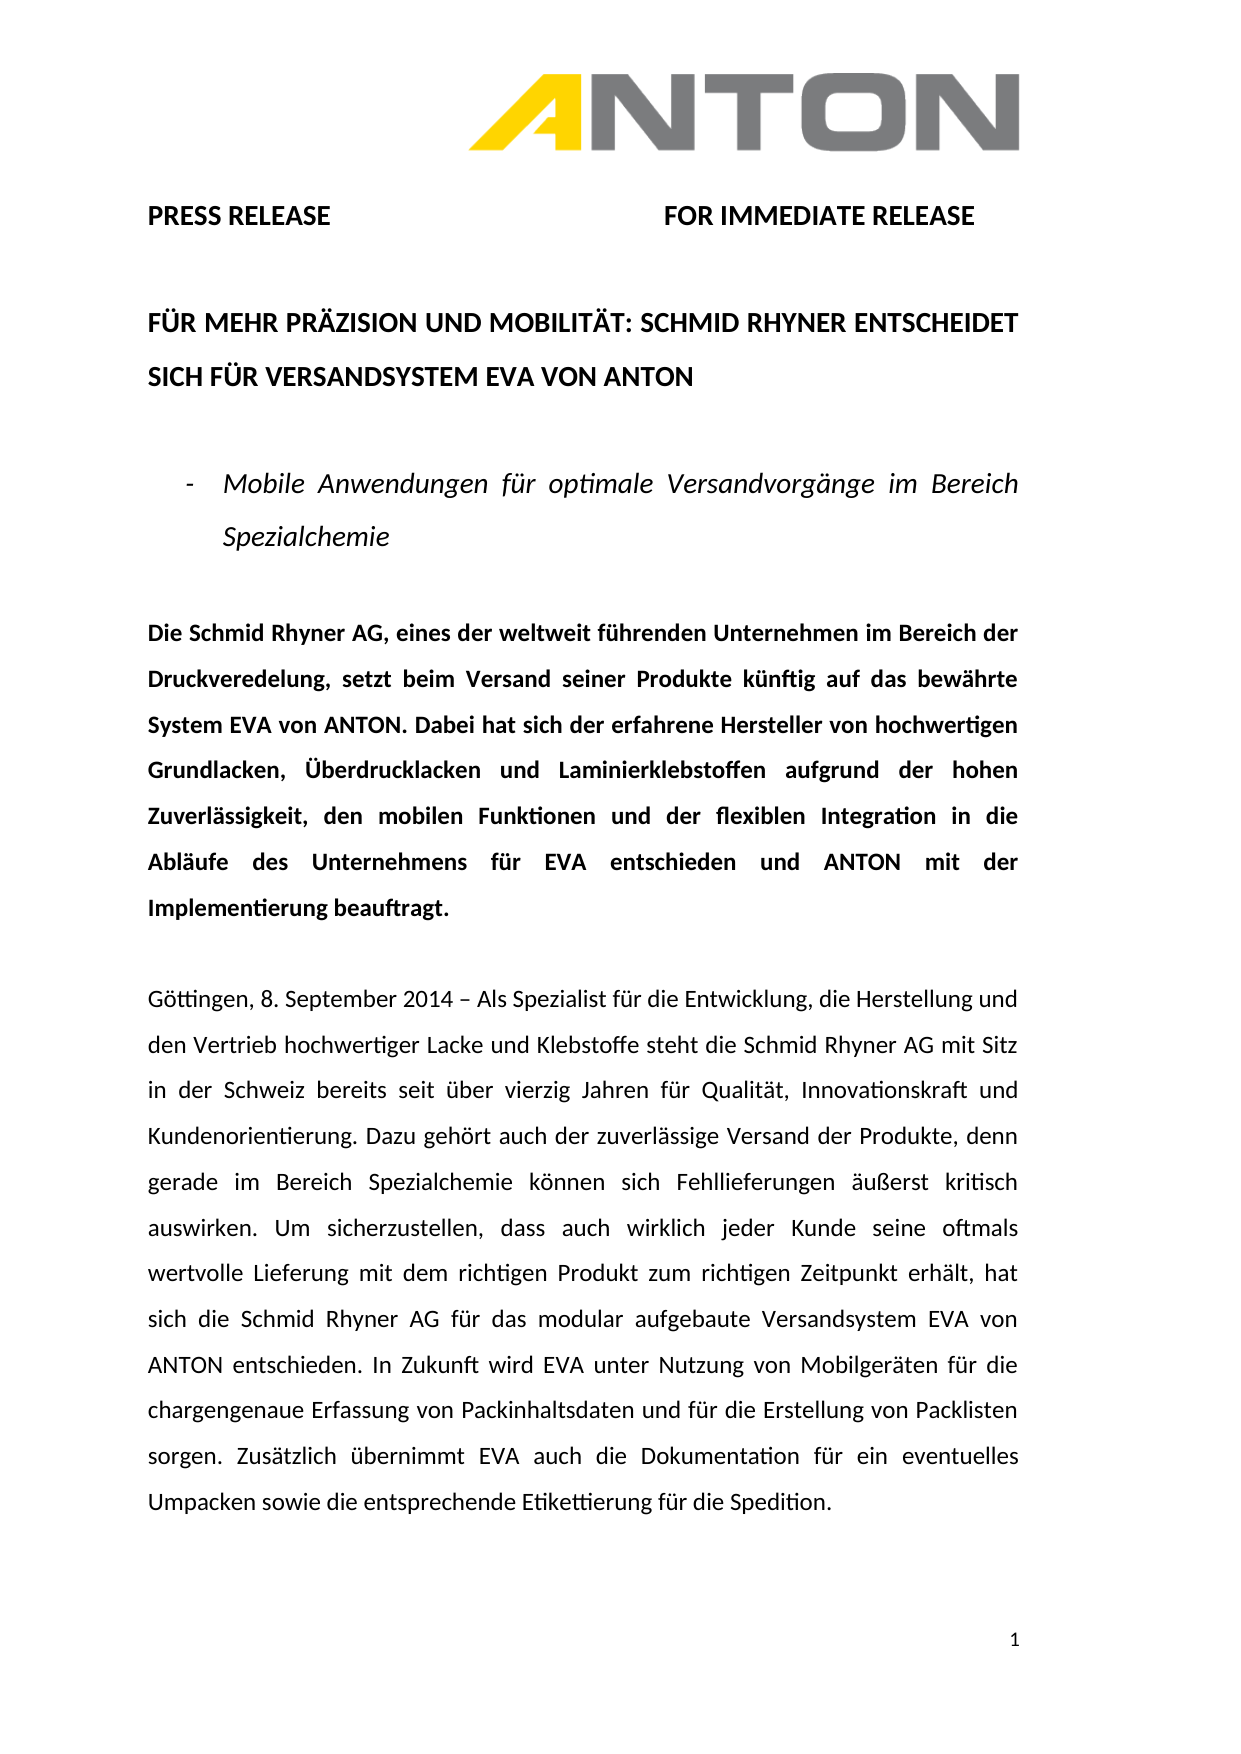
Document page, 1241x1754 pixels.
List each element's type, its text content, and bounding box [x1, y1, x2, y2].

text Göttingen, 8. September 2014 – Als Spezialist für die Entwicklung, die Herstellung und den Vertrieb hochwertiger Lacke und Klebstoffe steht die Schmid Rhyner AG mit Sitz in der Schweiz bereits seit über vierzig Jahren für Qualität, Innovationskraft und Kundenorientierung. Dazu gehört auch der zuverlässige Versand der Produkte, denn gerade im Bereich Spezialchemie können sich Fehllieferungen äußerst kritisch auswirken. Um sicherzustellen, dass auch wirklich jeder Kunde seine oftmals wertvolle Lieferung mit dem richtigen Produkt zum richtigen Zeitpunkt erhält, hat sich die Schmid Rhyner AG für das modular aufgebaute Versandsystem EVA von ANTON entschieden. In Zukunft wird EVA unter Nutzung von Mobilgeräten für die chargengenaue Erfassung von Packinhaltsdaten und für die Erstellung von Packlisten sorgen. Zusätzlich übernimmt EVA auch die Dokumentation für ein eventuelles Umpacken sowie die entsprechende Etikettierung für die Spedition. [148, 983, 1019, 1517]
picture [468, 73, 1020, 152]
list Mobile Anwendungen für optimale Versandvorgänge im Bereich Spezialchemie [185, 465, 1019, 554]
text PRESS RELEASE FOR IMMEDIATE RELEASE [148, 197, 1019, 233]
text Die Schmid Rhyner AG, eines der weltweit führenden Unternehmen im Bereich der Druckveredelung, setzt beim Versand seiner Produkte künftig auf das bewährte System EVA von ANTON. Dabei hat sich der erfahrene Hersteller von hochwertigen Grundlacken, Überdrucklacken und Laminierklebstoffen aufgrund der hohen Zuverlässigkeit, den mobilen Funktionen und der flexiblen Integration in die Abläufe des Unternehmens für EVA entschieden und ANTON mit der Implementierung beauftragt. [148, 617, 1019, 922]
text FÜR MEHR PRÄZISION UND MOBILITÄT: SCHMID RHYNER ENTSCHEIDET SICH FÜR VERSANDSYSTEM EVA VON ANTON [148, 304, 1019, 393]
